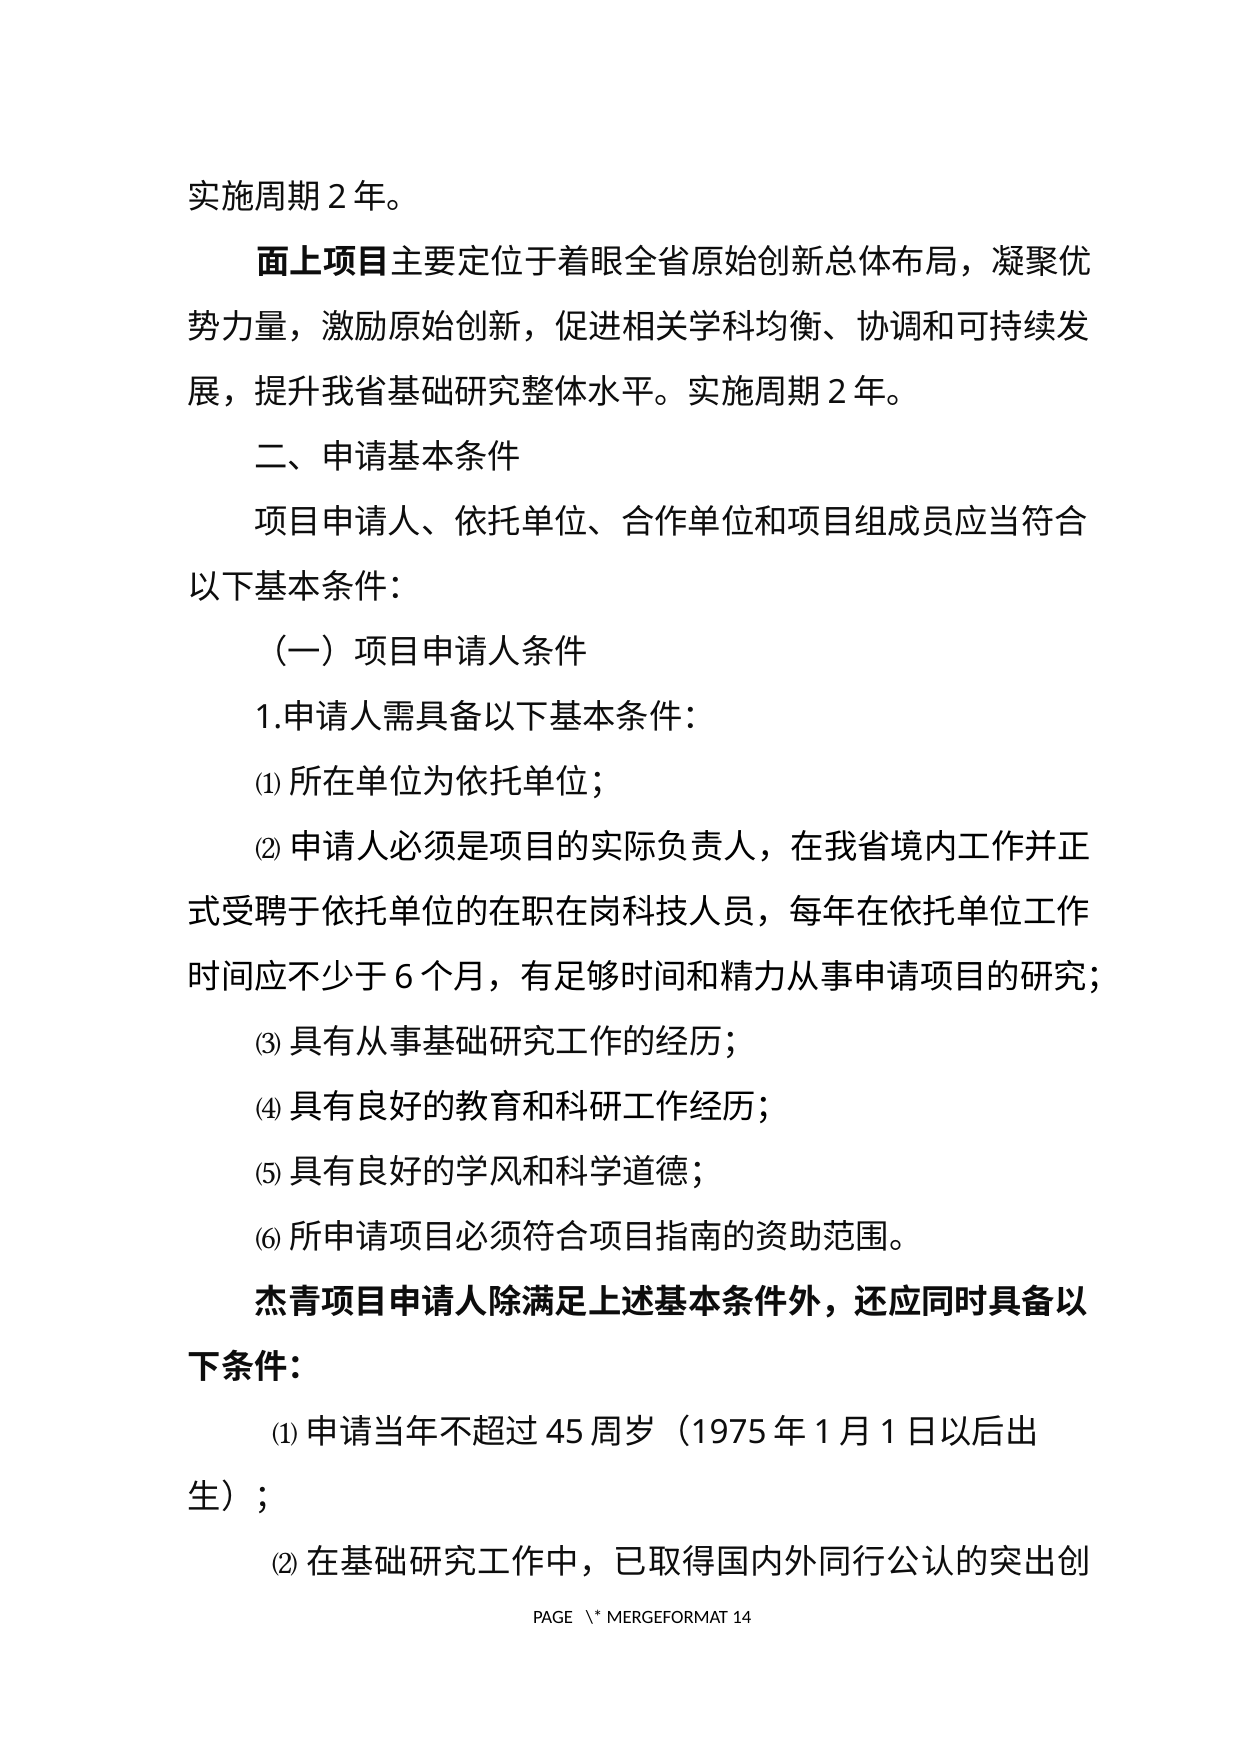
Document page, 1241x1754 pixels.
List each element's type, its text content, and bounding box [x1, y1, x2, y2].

text ⑶具有从事基础研究工作的经历； [187, 1007, 1093, 1072]
text 项目申请人、依托单位、合作单位和项目组成员应当符合以下基本条件： [187, 487, 1093, 617]
text ⑷具有良好的教育和科研工作经历； [187, 1072, 1093, 1137]
text 1.申请人需具备以下基本条件： [187, 682, 1093, 747]
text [187, 162, 1093, 227]
text ⑴所在单位为依托单位； [187, 747, 1093, 812]
text ⑵申请人必须是项目的实际负责人，在我省境内工作并正式受聘于依托单位的在职在岗科技人员，每年在依托单位工作时间应不少于6个月，有足够时间和精力从事申请项目的研究； [187, 812, 1093, 1007]
text ⑸具有良好的学风和科学道德； [187, 1137, 1093, 1202]
text （一）项目申请人条件 [187, 617, 1093, 682]
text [187, 1527, 1093, 1592]
text ⑹所申请项目必须符合项目指南的资助范围。 [187, 1202, 1093, 1267]
text 二、申请基本条件 [187, 422, 1093, 487]
text 面上项目主要定位于着眼全省原始创新总体布局，凝聚优势力量，激励原始创新，促进相关学科均衡、协调和可持续发展，提升我省基础研究整体水平。实施周期2年。 [187, 227, 1093, 422]
text ⑴申请当年不超过45周岁（1975年1月1日以后出生）； [187, 1397, 1093, 1527]
text 杰青项目申请人除满足上述基本条件外，还应同时具备以下条件： [187, 1267, 1093, 1397]
